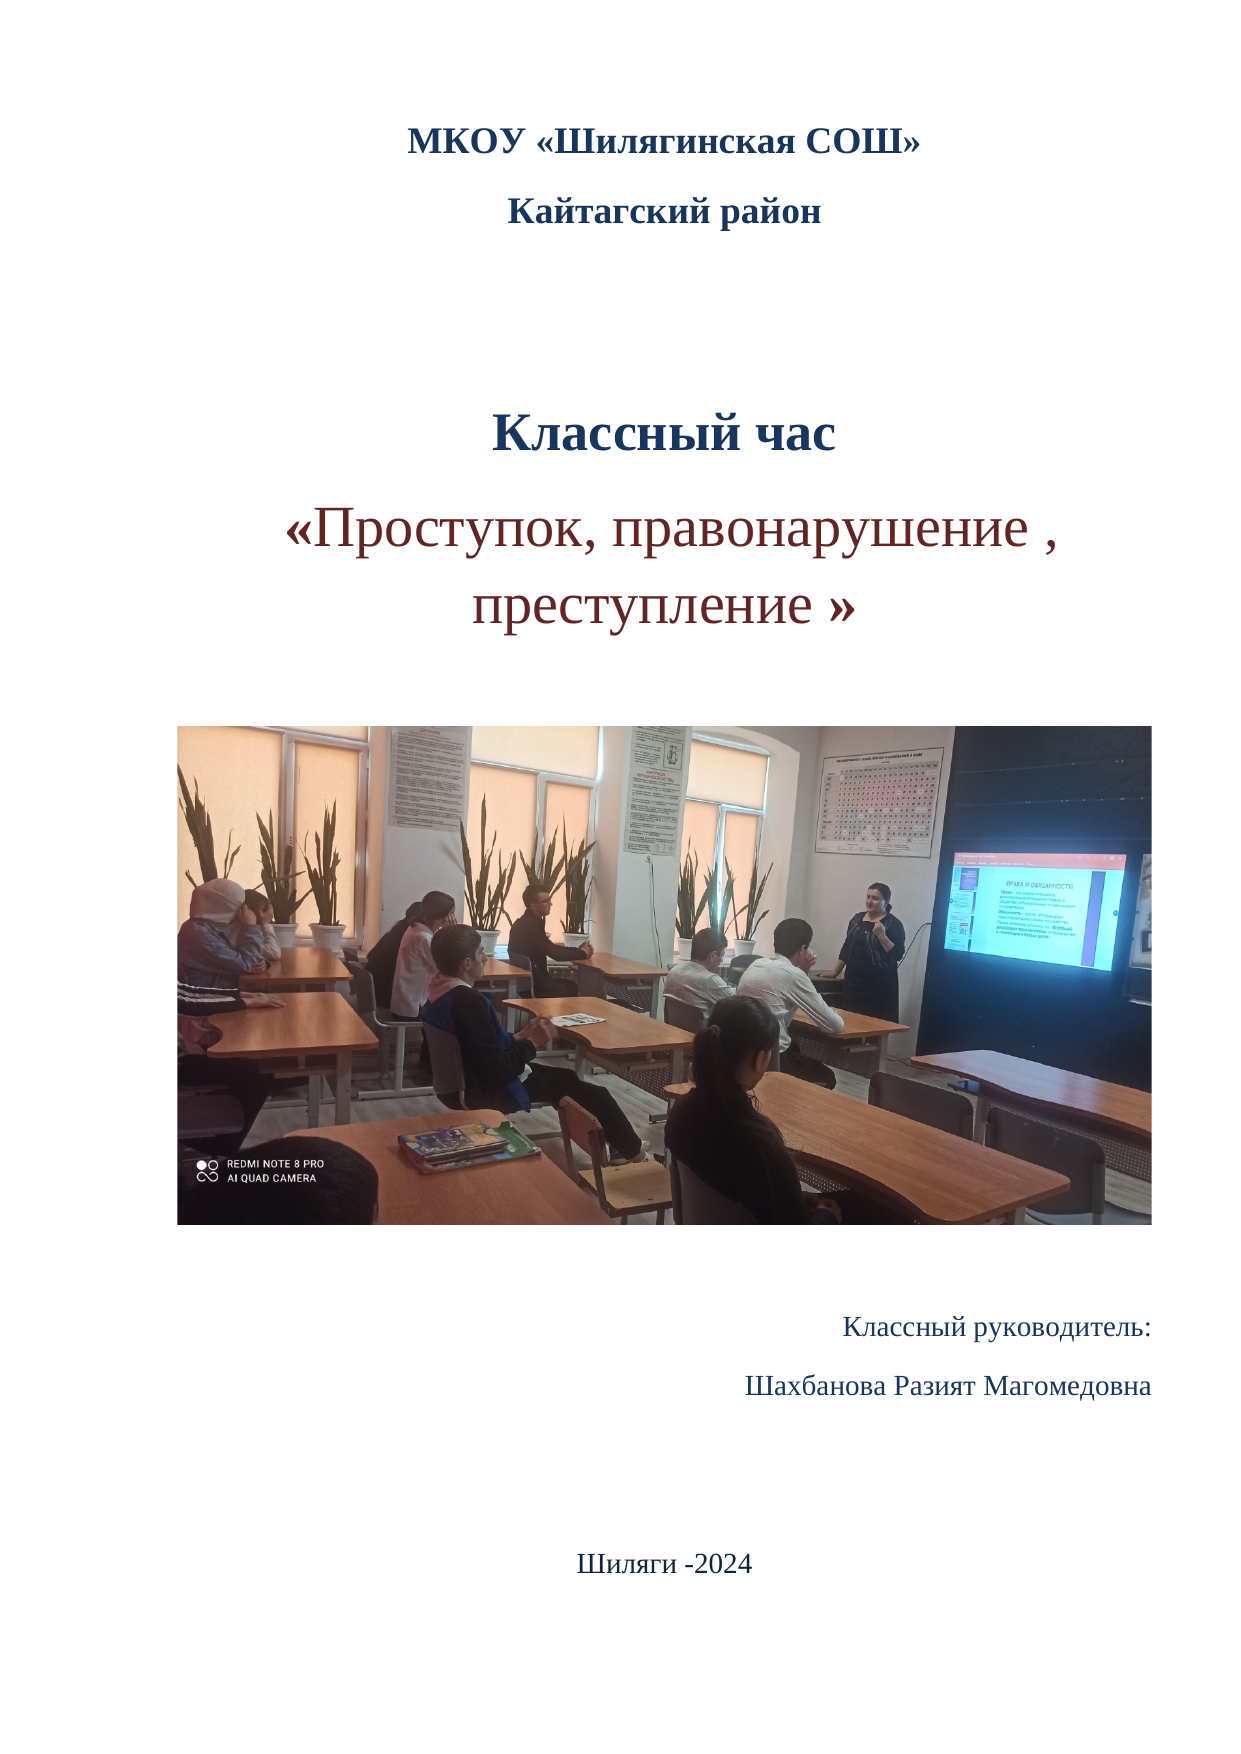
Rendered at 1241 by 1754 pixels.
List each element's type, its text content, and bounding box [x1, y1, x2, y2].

text Классный руководитель: [177, 1309, 1152, 1342]
text «Проступок, правонарушение , преступление » [177, 492, 1152, 636]
text Шиляги -2024 [177, 1546, 1152, 1580]
text МКОУ «Шилягинская СОШ» [177, 118, 1152, 161]
picture [177, 726, 1152, 1225]
text Кайтагский район [177, 188, 1152, 232]
text Классный час [177, 400, 1152, 462]
text Шахбанова Разият Магомедовна [177, 1368, 1152, 1402]
